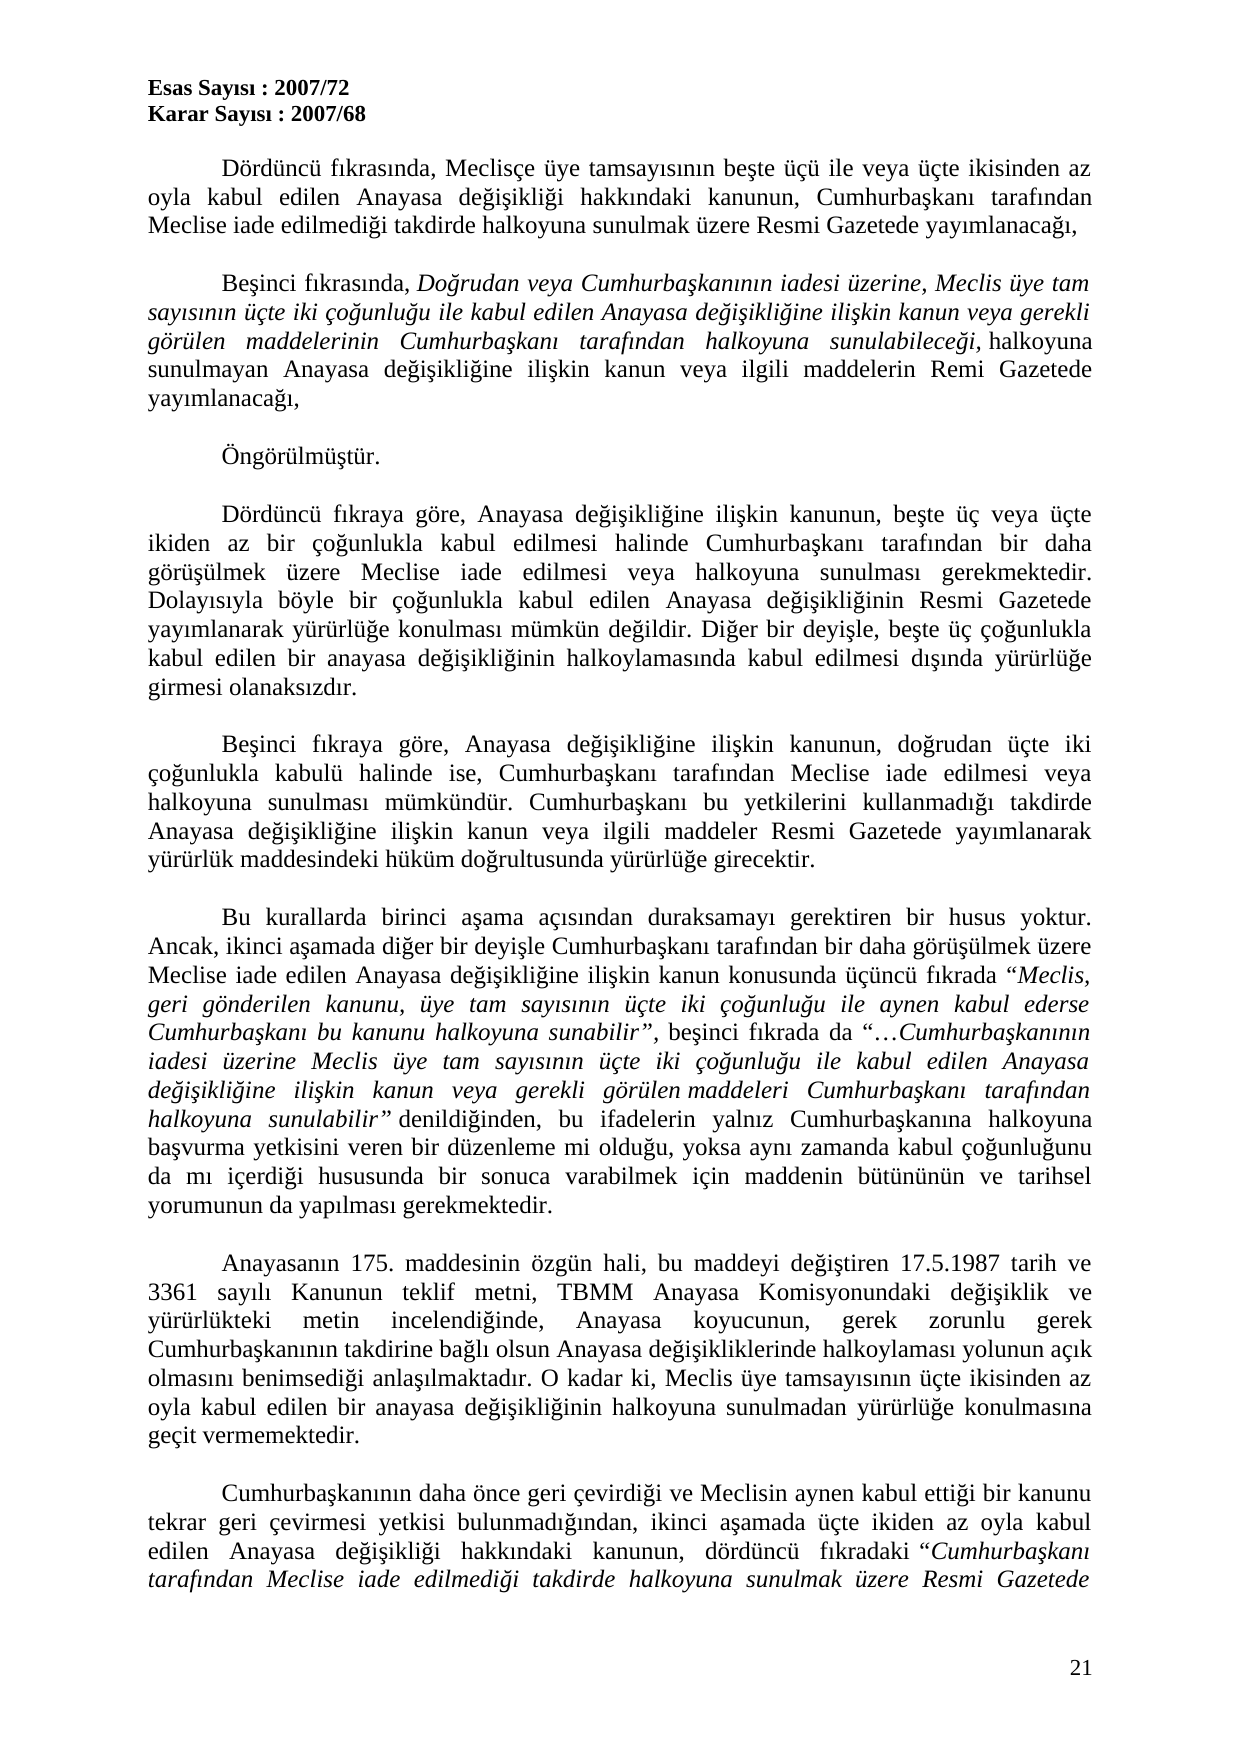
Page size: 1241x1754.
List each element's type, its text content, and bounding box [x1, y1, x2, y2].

text Bu kurallarda birinci aşama açısından duraksamayı gerektiren bir husus yoktur. Ancak, ikinci aşamada diğer bir deyişle Cumhurbaşkanı tarafından bir daha görüşülmek üzere Meclise iade edilen Anayasa değişikliğine ilişkin kanun konusunda üçüncü fıkrada “Meclis, geri gönderilen kanunu, üye tam sayısının üçte iki çoğunluğu ile aynen kabul ederse Cumhurbaşkanı bu kanunu halkoyuna sunabilir”, beşinci fıkrada da “…Cumhurbaşkanının iadesi üzerine Meclis üye tam sayısının üçte iki çoğunluğu ile kabul edilen Anayasa değişikliğine ilişkin kanun veya gerekli görülen maddeleri Cumhurbaşkanı tarafından halkoyuna sunulabilir” denildiğinden, bu ifadelerin yalnız Cumhurbaşkanına halkoyuna başvurma yetkisini veren bir düzenleme mi olduğu, yoksa aynı zamanda kabul çoğunluğunu da mı içerdiği hususunda bir sonuca varabilmek için maddenin bütününün ve tarihsel yorumunun da yapılması gerekmektedir. [148, 902, 1093, 1219]
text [148, 1478, 1093, 1593]
text Beşinci fıkrasında, Doğrudan veya Cumhurbaşkanının iadesi üzerine, Meclis üye tam sayısının üçte iki çoğunluğu ile kabul edilen Anayasa değişikliğine ilişkin kanun veya gerekli görülen maddelerinin Cumhurbaşkanı tarafından halkoyuna sunulabileceği, halkoyuna sunulmayan Anayasa değişikliğine ilişkin kanun veya ilgili maddelerin Remi Gazetede yayımlanacağı, [148, 268, 1093, 412]
text Dördüncü fıkraya göre, Anayasa değişikliğine ilişkin kanunun, beşte üç veya üçte ikiden az bir çoğunlukla kabul edilmesi halinde Cumhurbaşkanı tarafından bir daha görüşülmek üzere Meclise iade edilmesi veya halkoyuna sunulması gerekmektedir. Dolayısıyla böyle bir çoğunlukla kabul edilen Anayasa değişikliğinin Resmi Gazetede yayımlanarak yürürlüğe konulması mümkün değildir. Diğer bir deyişle, beşte üç çoğunlukla kabul edilen bir anayasa değişikliğinin halkoylamasında kabul edilmesi dışında yürürlüğe girmesi olanaksızdır. [148, 499, 1093, 700]
text Dördüncü fıkrasında, Meclisçe üye tamsayısının beşte üçü ile veya üçte ikisinden az oyla kabul edilen Anayasa değişikliği hakkındaki kanunun, Cumhurbaşkanı tarafından Meclise iade edilmediği takdirde halkoyuna sunulmak üzere Resmi Gazetede yayımlanacağı, [148, 153, 1093, 239]
text Beşinci fıkraya göre, Anayasa değişikliğine ilişkin kanunun, doğrudan üçte iki çoğunlukla kabulü halinde ise, Cumhurbaşkanı tarafından Meclise iade edilmesi veya halkoyuna sunulması mümkündür. Cumhurbaşkanı bu yetkilerini kullanmadığı takdirde Anayasa değişikliğine ilişkin kanun veya ilgili maddeler Resmi Gazetede yayımlanarak yürürlük maddesindeki hüküm doğrultusunda yürürlüğe girecektir. [148, 729, 1093, 873]
text Öngörülmüştür. [148, 441, 1093, 470]
text Anayasanın 175. maddesinin özgün hali, bu maddeyi değiştiren 17.5.1987 tarih ve 3361 sayılı Kanunun teklif metni, TBMM Anayasa Komisyonundaki değişiklik ve yürürlükteki metin incelendiğinde, Anayasa koyucunun, gerek zorunlu gerek Cumhurbaşkanının takdirine bağlı olsun Anayasa değişikliklerinde halkoylaması yolunun açık olmasını benimsediği anlaşılmaktadır. O kadar ki, Meclis üye tamsayısının üçte ikisinden az oyla kabul edilen bir anayasa değişikliğinin halkoyuna sunulmadan yürürlüğe konulmasına geçit vermemektedir. [148, 1248, 1093, 1449]
